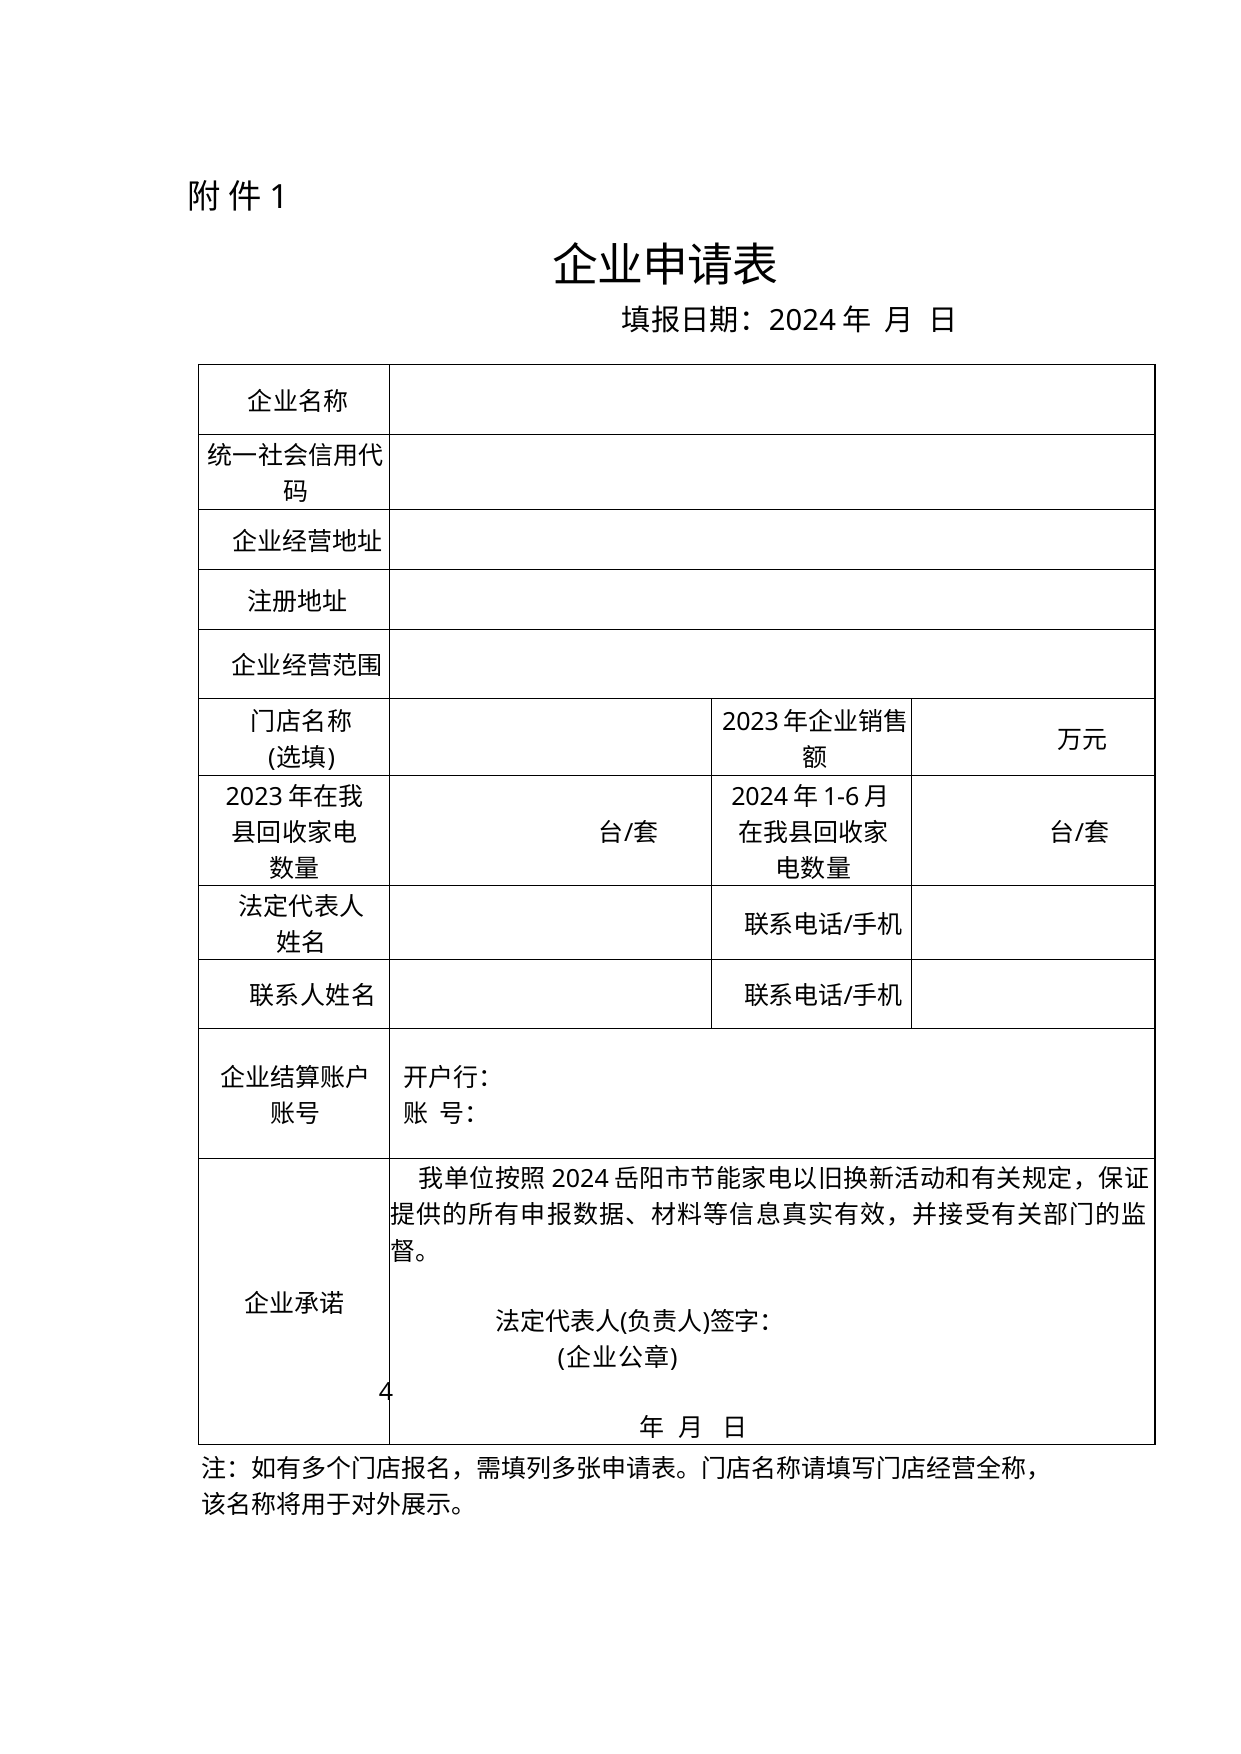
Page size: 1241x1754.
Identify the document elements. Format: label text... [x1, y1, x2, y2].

table_cell 企业承诺 [199, 1159, 389, 1444]
text 附 件 1 [187, 162, 1053, 227]
text 填报日期：2024年 月 日 [552, 296, 1053, 338]
table_cell 企业结算账户 账号 [199, 1029, 389, 1157]
table_cell [390, 510, 1154, 569]
table_cell [912, 886, 1154, 958]
table_header 企业名称 [199, 365, 389, 434]
table_cell 注册地址 [199, 570, 389, 628]
table_cell 2023年在我县回收家电数量 [199, 776, 389, 885]
table_cell 企业经营范围 [199, 630, 389, 698]
table_cell 联系电话/手机 [712, 886, 911, 958]
table_cell [390, 570, 1154, 628]
table_cell 统一社会信用代码 [199, 435, 389, 509]
table_cell [390, 699, 711, 775]
table_cell 法定代表人 姓名 [199, 886, 389, 958]
text 注：如有多个门店报名，需填列多张申请表。门店名称请填写门店经营全称，该名称将用于对外展示。 [201, 1449, 1053, 1521]
table_cell 企业经营地址 [199, 510, 389, 569]
table_cell 联系人姓名 [199, 960, 389, 1028]
table_cell [390, 630, 1154, 698]
table_cell 开户行： 账 号： [390, 1029, 1154, 1157]
table_cell 2024年1-6月在我县回收家电数量 [712, 776, 911, 885]
text 企业申请表 [552, 228, 1053, 295]
table_cell [912, 960, 1154, 1028]
table_cell [390, 886, 711, 958]
table_cell 2023年企业销售额 [712, 699, 911, 775]
table_cell 台/套 [912, 776, 1154, 885]
table_cell [390, 435, 1154, 509]
table_cell [390, 960, 711, 1028]
table_cell 门店名称 (选填) [199, 699, 389, 775]
table_cell 我单位按照2024岳阳市节能家电以旧换新活动和有关规定，保证提供的所有申报数据、材料等信息真实有效，并接受有关部门的监督。 法定代表人(负责人)签字： (企业公章) 2 0 2 4 年 月 日 [390, 1159, 1154, 1444]
table_header [390, 365, 1154, 434]
table_cell 万元 [912, 699, 1154, 775]
table_cell 联系电话/手机 [712, 960, 911, 1028]
table_cell 台/套 [390, 776, 711, 885]
